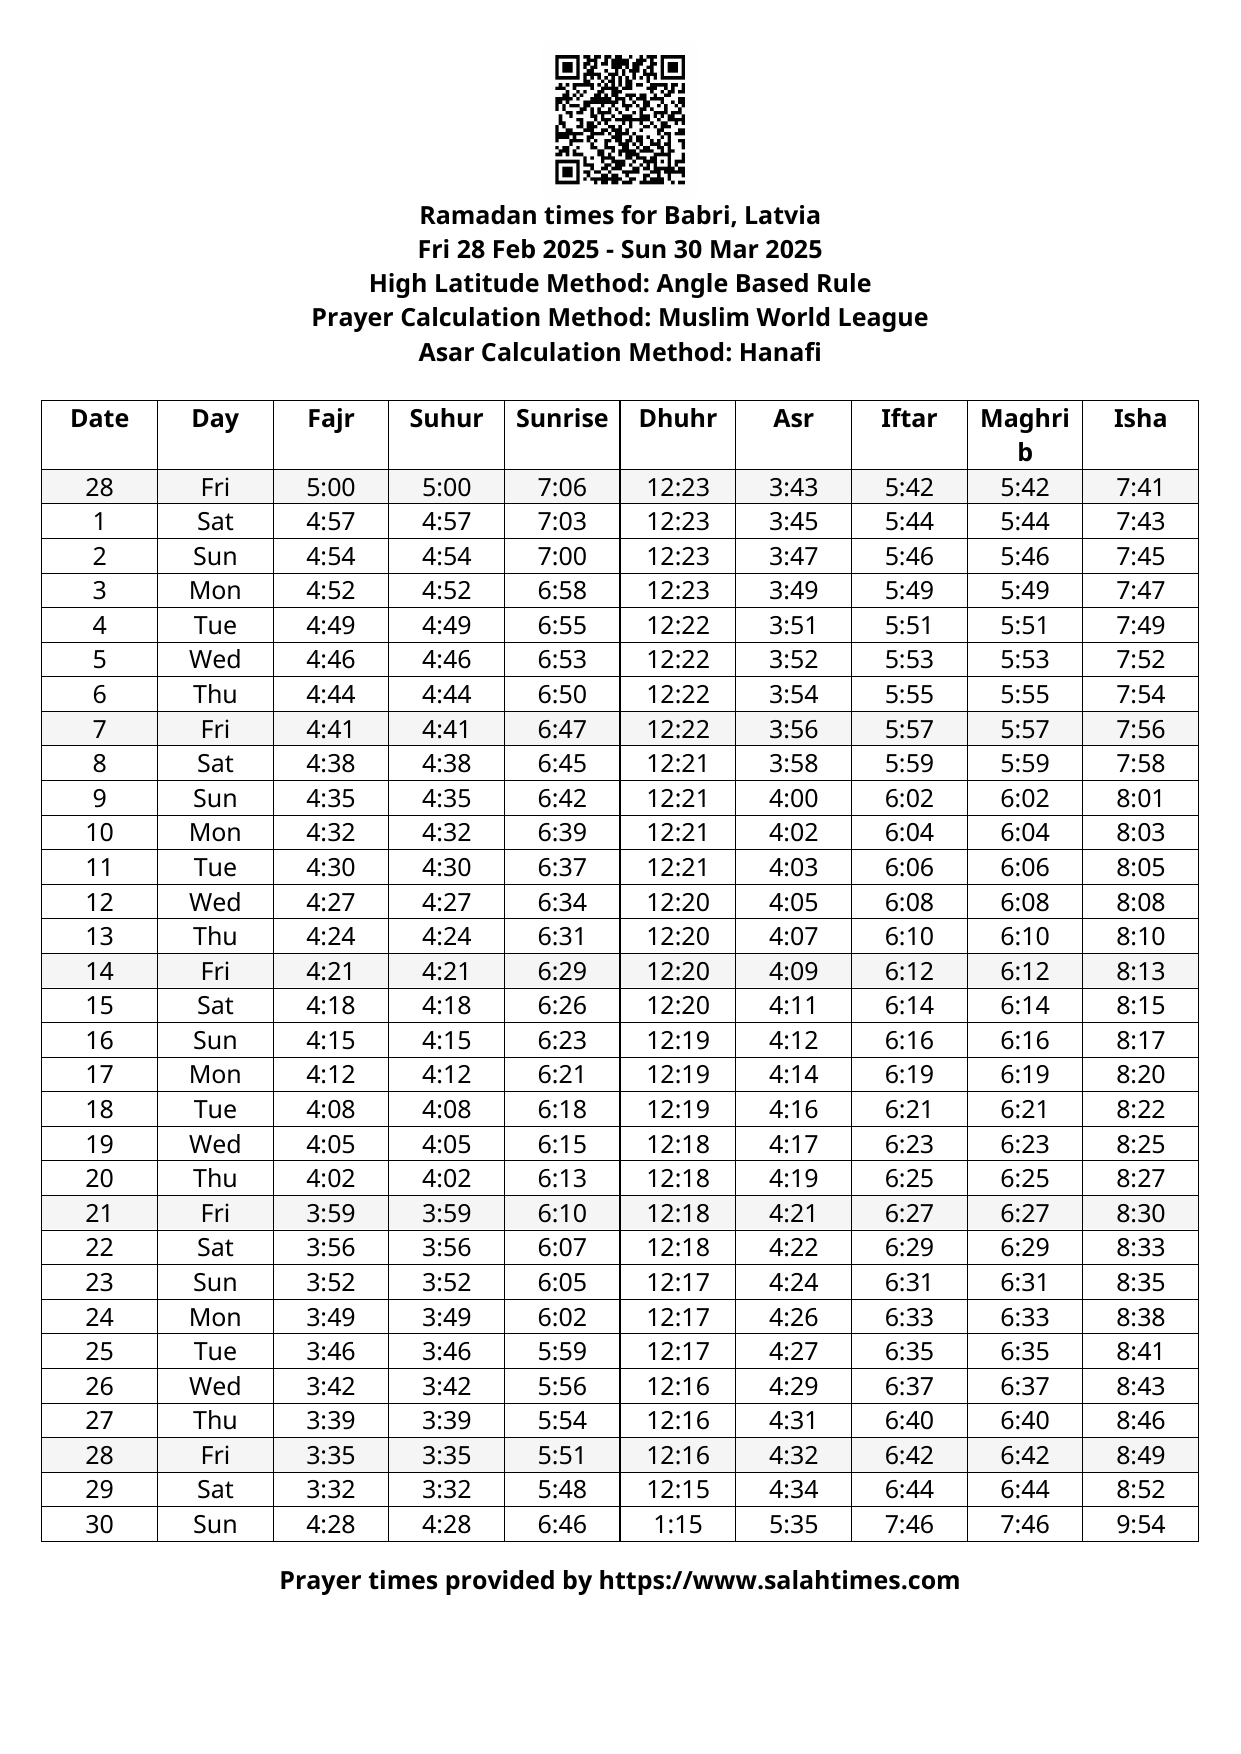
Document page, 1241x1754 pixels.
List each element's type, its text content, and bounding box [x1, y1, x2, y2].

table_cell 12:22 [621, 712, 735, 745]
table_cell 4:27 [274, 885, 388, 918]
table_cell 7:43 [1083, 504, 1198, 538]
table_cell Fri [158, 1438, 273, 1472]
table_cell 6:02 [852, 781, 967, 814]
table_cell 4:46 [274, 643, 388, 676]
table_cell 6:31 [852, 1265, 967, 1299]
table_cell Sun [158, 1265, 273, 1299]
table_cell 7:46 [968, 1507, 1082, 1541]
table_cell 3:59 [274, 1196, 388, 1229]
table_cell 9:54 [1083, 1507, 1198, 1541]
table_cell 8:46 [1083, 1404, 1198, 1437]
table_cell Mon [158, 816, 273, 849]
table_cell 8:13 [1083, 954, 1198, 987]
table_cell 5:42 [852, 470, 967, 503]
table_cell 4:21 [274, 954, 388, 987]
table_cell 3:32 [274, 1473, 388, 1506]
table_cell 6:53 [505, 643, 619, 676]
table_cell 3:52 [736, 643, 851, 676]
table_cell 29 [42, 1473, 157, 1506]
table_cell 6:29 [968, 1231, 1082, 1264]
text High Latitude Method: Angle Based Rule [42, 266, 1198, 300]
table_cell 20 [42, 1161, 157, 1195]
table_cell 4:05 [389, 1127, 504, 1160]
table_cell 6:42 [505, 781, 619, 814]
table_cell 6:06 [968, 850, 1082, 884]
table_cell 10 [42, 816, 157, 849]
table_cell 4:14 [736, 1058, 851, 1091]
table_cell 6:19 [852, 1058, 967, 1091]
table_cell 6:10 [968, 919, 1082, 953]
table_cell 3:42 [389, 1369, 504, 1402]
table_cell 5:49 [968, 574, 1082, 607]
table_cell 7:56 [1083, 712, 1198, 745]
table_cell 12:19 [621, 1092, 735, 1126]
text Fri 28 Feb 2025 - Sun 30 Mar 2025 [42, 232, 1198, 266]
table_cell 5:48 [505, 1473, 619, 1506]
text Ramadan times for Babri, Latvia [42, 198, 1198, 232]
table_cell 4:44 [274, 677, 388, 711]
table_cell Sat [158, 504, 273, 538]
table_cell 5:55 [968, 677, 1082, 711]
table_cell 3:49 [274, 1300, 388, 1333]
table_cell 7:41 [1083, 470, 1198, 503]
table_cell 6:23 [968, 1127, 1082, 1160]
table_cell 12:17 [621, 1265, 735, 1299]
table_cell 4:12 [389, 1058, 504, 1091]
table_cell 5:49 [852, 574, 967, 607]
table_cell 12:21 [621, 781, 735, 814]
table_cell 5:46 [968, 539, 1082, 572]
table_cell 27 [42, 1404, 157, 1437]
table_cell 1:15 [621, 1507, 735, 1541]
table_cell Tue [158, 608, 273, 642]
table_cell 4:12 [736, 1023, 851, 1057]
table_cell 4:02 [274, 1161, 388, 1195]
table_cell 24 [42, 1300, 157, 1333]
table_cell 28 [42, 1438, 157, 1472]
table_cell 6:12 [852, 954, 967, 987]
table_cell 5:53 [968, 643, 1082, 676]
table_cell 4:15 [274, 1023, 388, 1057]
table_cell 12:18 [621, 1231, 735, 1264]
table_cell 4:17 [736, 1127, 851, 1160]
table_cell 4:24 [736, 1265, 851, 1299]
table_cell 6:07 [505, 1231, 619, 1264]
table_cell 5 [42, 643, 157, 676]
table_cell 12:22 [621, 608, 735, 642]
table_cell 3 [42, 574, 157, 607]
table_cell 7 [42, 712, 157, 745]
table_cell 12:17 [621, 1300, 735, 1333]
table_cell 4:15 [389, 1023, 504, 1057]
table_cell 4:18 [389, 989, 504, 1022]
table_cell 6:40 [968, 1404, 1082, 1437]
table_cell 4:00 [736, 781, 851, 814]
text Asar Calculation Method: Hanafi [42, 334, 1198, 368]
table_cell 8:20 [1083, 1058, 1198, 1091]
table_cell 3:56 [736, 712, 851, 745]
table_cell 8:27 [1083, 1161, 1198, 1195]
table_cell 6:42 [852, 1438, 967, 1472]
table_cell 6:05 [505, 1265, 619, 1299]
table_cell 6:10 [505, 1196, 619, 1229]
table_cell 7:52 [1083, 643, 1198, 676]
table_cell 8:05 [1083, 850, 1198, 884]
table_cell 3:56 [389, 1231, 504, 1264]
table_cell Fri [158, 954, 273, 987]
table_cell 6:02 [968, 781, 1082, 814]
table_cell 12:23 [621, 574, 735, 607]
table_cell Wed [158, 885, 273, 918]
table_cell 5:55 [852, 677, 967, 711]
table_cell 5:57 [968, 712, 1082, 745]
table_cell 4:02 [389, 1161, 504, 1195]
table_cell 12:20 [621, 919, 735, 953]
table_cell 11 [42, 850, 157, 884]
table_cell 8:38 [1083, 1300, 1198, 1333]
table_cell 6:12 [968, 954, 1082, 987]
table_cell 3:35 [274, 1438, 388, 1472]
table_cell 30 [42, 1507, 157, 1541]
table_cell 8:33 [1083, 1231, 1198, 1264]
table_cell 6:35 [968, 1334, 1082, 1368]
table_cell 3:58 [736, 746, 851, 780]
table_cell 28 [42, 470, 157, 503]
table_cell 8:03 [1083, 816, 1198, 849]
table_cell 3:52 [389, 1265, 504, 1299]
table_cell 21 [42, 1196, 157, 1229]
table_cell Fri [158, 1196, 273, 1229]
table_header Maghrib [968, 401, 1082, 469]
table_cell 12:23 [621, 470, 735, 503]
table_cell 4:32 [389, 816, 504, 849]
table_cell 12:16 [621, 1438, 735, 1472]
table_cell 4:52 [274, 574, 388, 607]
table_cell 4:19 [736, 1161, 851, 1195]
table_cell 2 [42, 539, 157, 572]
table_cell 4:11 [736, 989, 851, 1022]
table_cell 6:35 [852, 1334, 967, 1368]
table_cell 4:12 [274, 1058, 388, 1091]
table_cell 6:46 [505, 1507, 619, 1541]
table_cell 4:29 [736, 1369, 851, 1402]
table_cell Fri [158, 470, 273, 503]
table_cell 7:47 [1083, 574, 1198, 607]
table_cell 8 [42, 746, 157, 780]
table_cell 6:21 [968, 1092, 1082, 1126]
table_cell 12:20 [621, 954, 735, 987]
table_cell Sun [158, 781, 273, 814]
table_cell 5:42 [968, 470, 1082, 503]
table_cell 4:52 [389, 574, 504, 607]
table_cell 4:54 [389, 539, 504, 572]
table_cell 4:27 [736, 1334, 851, 1368]
table_cell 12:22 [621, 677, 735, 711]
table_cell 3:39 [389, 1404, 504, 1437]
table_cell 8:41 [1083, 1334, 1198, 1368]
table_cell 8:49 [1083, 1438, 1198, 1472]
table_cell 4:21 [736, 1196, 851, 1229]
table_cell 12:23 [621, 504, 735, 538]
table_cell 4:31 [736, 1404, 851, 1437]
table_cell 12:20 [621, 989, 735, 1022]
table_cell 6:26 [505, 989, 619, 1022]
table_cell 12 [42, 885, 157, 918]
table_cell 7:00 [505, 539, 619, 572]
picture [542, 41, 699, 198]
table_cell Sun [158, 539, 273, 572]
table_cell 4:28 [274, 1507, 388, 1541]
table_cell 6:25 [852, 1161, 967, 1195]
table_cell 25 [42, 1334, 157, 1368]
table_cell 4:08 [389, 1092, 504, 1126]
table_cell 4:05 [736, 885, 851, 918]
table_cell 7:46 [852, 1507, 967, 1541]
table_cell 4:35 [274, 781, 388, 814]
table_cell 5:44 [968, 504, 1082, 538]
table_cell 5:56 [505, 1369, 619, 1402]
table_cell 26 [42, 1369, 157, 1402]
table_cell 6:15 [505, 1127, 619, 1160]
text Prayer times provided by https://www.salahtimes.com [42, 1563, 1198, 1597]
table_cell 6 [42, 677, 157, 711]
table_cell 7:03 [505, 504, 619, 538]
table_cell 4:28 [389, 1507, 504, 1541]
table_cell 4:49 [389, 608, 504, 642]
table_cell 12:16 [621, 1404, 735, 1437]
table_header Dhuhr [621, 401, 735, 469]
table_cell 12:21 [621, 850, 735, 884]
table_cell 5:59 [852, 746, 967, 780]
table_cell 4:46 [389, 643, 504, 676]
table_cell 3:49 [389, 1300, 504, 1333]
table_cell Mon [158, 1300, 273, 1333]
table_cell 6:55 [505, 608, 619, 642]
table_cell 3:54 [736, 677, 851, 711]
table_cell 16 [42, 1023, 157, 1057]
table_cell 17 [42, 1058, 157, 1091]
table_cell 4:24 [274, 919, 388, 953]
table_cell 6:37 [505, 850, 619, 884]
table_cell 8:10 [1083, 919, 1198, 953]
table_cell 6:04 [968, 816, 1082, 849]
table_cell 12:17 [621, 1334, 735, 1368]
table_cell 5:51 [968, 608, 1082, 642]
table_cell Tue [158, 850, 273, 884]
table_cell 4:38 [389, 746, 504, 780]
table_cell 8:43 [1083, 1369, 1198, 1402]
table_cell 6:58 [505, 574, 619, 607]
table_header Isha [1083, 401, 1198, 469]
table_cell 6:06 [852, 850, 967, 884]
table_cell 6:21 [852, 1092, 967, 1126]
table_cell 3:35 [389, 1438, 504, 1472]
table_cell 4:32 [274, 816, 388, 849]
table_cell 4:57 [274, 504, 388, 538]
table_cell 3:47 [736, 539, 851, 572]
table_cell 4:34 [736, 1473, 851, 1506]
table_cell 5:46 [852, 539, 967, 572]
table_cell 4:09 [736, 954, 851, 987]
table_cell 6:34 [505, 885, 619, 918]
table_cell 4:38 [274, 746, 388, 780]
table_cell 12:19 [621, 1058, 735, 1091]
table_cell 8:30 [1083, 1196, 1198, 1229]
table_cell 12:22 [621, 643, 735, 676]
table_cell 5:57 [852, 712, 967, 745]
table_cell 6:02 [505, 1300, 619, 1333]
table_cell 9 [42, 781, 157, 814]
table_cell Mon [158, 574, 273, 607]
table_cell 5:59 [968, 746, 1082, 780]
table_cell 5:44 [852, 504, 967, 538]
table_cell 3:43 [736, 470, 851, 503]
table_cell 5:35 [736, 1507, 851, 1541]
table_cell 4:05 [274, 1127, 388, 1160]
table_cell Thu [158, 919, 273, 953]
table_cell 6:29 [505, 954, 619, 987]
table_cell 6:40 [852, 1404, 967, 1437]
table_cell 12:21 [621, 746, 735, 780]
table_cell Thu [158, 677, 273, 711]
table_cell 6:45 [505, 746, 619, 780]
table_cell 8:22 [1083, 1092, 1198, 1126]
table_cell 8:25 [1083, 1127, 1198, 1160]
table_cell 4:16 [736, 1092, 851, 1126]
table_cell 4:41 [389, 712, 504, 745]
table_cell 6:14 [968, 989, 1082, 1022]
table_cell 4:03 [736, 850, 851, 884]
table_cell 4 [42, 608, 157, 642]
table_cell 6:25 [968, 1161, 1082, 1195]
table_cell 4:22 [736, 1231, 851, 1264]
table_cell 6:42 [968, 1438, 1082, 1472]
table_cell 3:42 [274, 1369, 388, 1402]
table_cell 6:37 [968, 1369, 1082, 1402]
table_cell Wed [158, 1369, 273, 1402]
table_cell 3:46 [274, 1334, 388, 1368]
table_cell 4:32 [736, 1438, 851, 1472]
table_cell 6:31 [505, 919, 619, 953]
table_cell 6:13 [505, 1161, 619, 1195]
table_cell 4:41 [274, 712, 388, 745]
table_cell 6:08 [852, 885, 967, 918]
table_cell 6:14 [852, 989, 967, 1022]
table_cell Wed [158, 643, 273, 676]
table_cell 12:21 [621, 816, 735, 849]
table_header Iftar [852, 401, 967, 469]
table_cell 7:49 [1083, 608, 1198, 642]
table_cell 6:27 [968, 1196, 1082, 1229]
table_cell 7:54 [1083, 677, 1198, 711]
table_cell 4:30 [274, 850, 388, 884]
table_cell 14 [42, 954, 157, 987]
table_cell 1 [42, 504, 157, 538]
table_cell 4:21 [389, 954, 504, 987]
table_cell Thu [158, 1404, 273, 1437]
table_cell 8:17 [1083, 1023, 1198, 1057]
table_cell 13 [42, 919, 157, 953]
table_cell 3:39 [274, 1404, 388, 1437]
table_cell Sat [158, 1231, 273, 1264]
table_cell 12:19 [621, 1023, 735, 1057]
table_cell Sun [158, 1507, 273, 1541]
table_header Asr [736, 401, 851, 469]
table_cell 4:35 [389, 781, 504, 814]
table_cell 18 [42, 1092, 157, 1126]
table_cell 5:54 [505, 1404, 619, 1437]
table_cell Sat [158, 746, 273, 780]
table_cell 6:39 [505, 816, 619, 849]
table_cell 19 [42, 1127, 157, 1160]
table_cell 6:47 [505, 712, 619, 745]
table_cell 4:24 [389, 919, 504, 953]
table_cell 8:15 [1083, 989, 1198, 1022]
table_cell 4:07 [736, 919, 851, 953]
table_cell 3:59 [389, 1196, 504, 1229]
table_cell 6:23 [852, 1127, 967, 1160]
table_cell 4:27 [389, 885, 504, 918]
table_cell 15 [42, 989, 157, 1022]
table_cell 5:59 [505, 1334, 619, 1368]
table_cell 8:08 [1083, 885, 1198, 918]
table_cell 6:37 [852, 1369, 967, 1402]
table_cell 22 [42, 1231, 157, 1264]
table_cell 4:02 [736, 816, 851, 849]
table_cell 5:00 [274, 470, 388, 503]
table_cell 4:49 [274, 608, 388, 642]
table_cell 3:32 [389, 1473, 504, 1506]
table_cell 6:44 [968, 1473, 1082, 1506]
table_cell 3:51 [736, 608, 851, 642]
table_cell 7:45 [1083, 539, 1198, 572]
table_cell 6:33 [968, 1300, 1082, 1333]
table_cell 12:15 [621, 1473, 735, 1506]
table_cell 3:52 [274, 1265, 388, 1299]
table_cell 4:44 [389, 677, 504, 711]
table_cell 6:18 [505, 1092, 619, 1126]
table_cell 6:23 [505, 1023, 619, 1057]
table_cell 6:21 [505, 1058, 619, 1091]
table_cell 23 [42, 1265, 157, 1299]
table_cell 6:50 [505, 677, 619, 711]
table_cell 6:16 [852, 1023, 967, 1057]
table_cell 7:06 [505, 470, 619, 503]
table_cell 6:31 [968, 1265, 1082, 1299]
table_cell Mon [158, 1058, 273, 1091]
table_cell 7:58 [1083, 746, 1198, 780]
table_cell Fri [158, 712, 273, 745]
table_cell 4:57 [389, 504, 504, 538]
table_cell Sat [158, 989, 273, 1022]
table_cell 3:45 [736, 504, 851, 538]
table_cell Tue [158, 1334, 273, 1368]
table_cell 8:52 [1083, 1473, 1198, 1506]
table_cell 12:18 [621, 1127, 735, 1160]
table_cell 3:49 [736, 574, 851, 607]
table_cell Sun [158, 1023, 273, 1057]
table_cell 4:26 [736, 1300, 851, 1333]
table_cell 6:16 [968, 1023, 1082, 1057]
table_cell 6:19 [968, 1058, 1082, 1091]
table_cell Wed [158, 1127, 273, 1160]
table_cell 6:33 [852, 1300, 967, 1333]
table_header Day [158, 401, 273, 469]
table_cell 6:04 [852, 816, 967, 849]
table_cell 6:29 [852, 1231, 967, 1264]
table_cell 12:23 [621, 539, 735, 572]
table_header Sunrise [505, 401, 619, 469]
table_cell 3:46 [389, 1334, 504, 1368]
table_cell 8:35 [1083, 1265, 1198, 1299]
table_cell 5:00 [389, 470, 504, 503]
table_cell 3:56 [274, 1231, 388, 1264]
table_cell 12:20 [621, 885, 735, 918]
text Prayer Calculation Method: Muslim World League [42, 300, 1198, 334]
table_cell Sat [158, 1473, 273, 1506]
table_cell 5:51 [852, 608, 967, 642]
table_cell 6:10 [852, 919, 967, 953]
table_header Date [42, 401, 157, 469]
table_cell 12:18 [621, 1161, 735, 1195]
table_cell 6:08 [968, 885, 1082, 918]
table_cell 4:54 [274, 539, 388, 572]
table_cell Thu [158, 1161, 273, 1195]
table_cell 12:16 [621, 1369, 735, 1402]
table_cell 6:44 [852, 1473, 967, 1506]
table_cell 5:51 [505, 1438, 619, 1472]
table_cell 4:08 [274, 1092, 388, 1126]
table_header Suhur [389, 401, 504, 469]
table_cell 4:30 [389, 850, 504, 884]
table_cell 4:18 [274, 989, 388, 1022]
table_cell 5:53 [852, 643, 967, 676]
table_cell 12:18 [621, 1196, 735, 1229]
table_cell 6:27 [852, 1196, 967, 1229]
table_cell 8:01 [1083, 781, 1198, 814]
table_cell Tue [158, 1092, 273, 1126]
table_header Fajr [274, 401, 388, 469]
